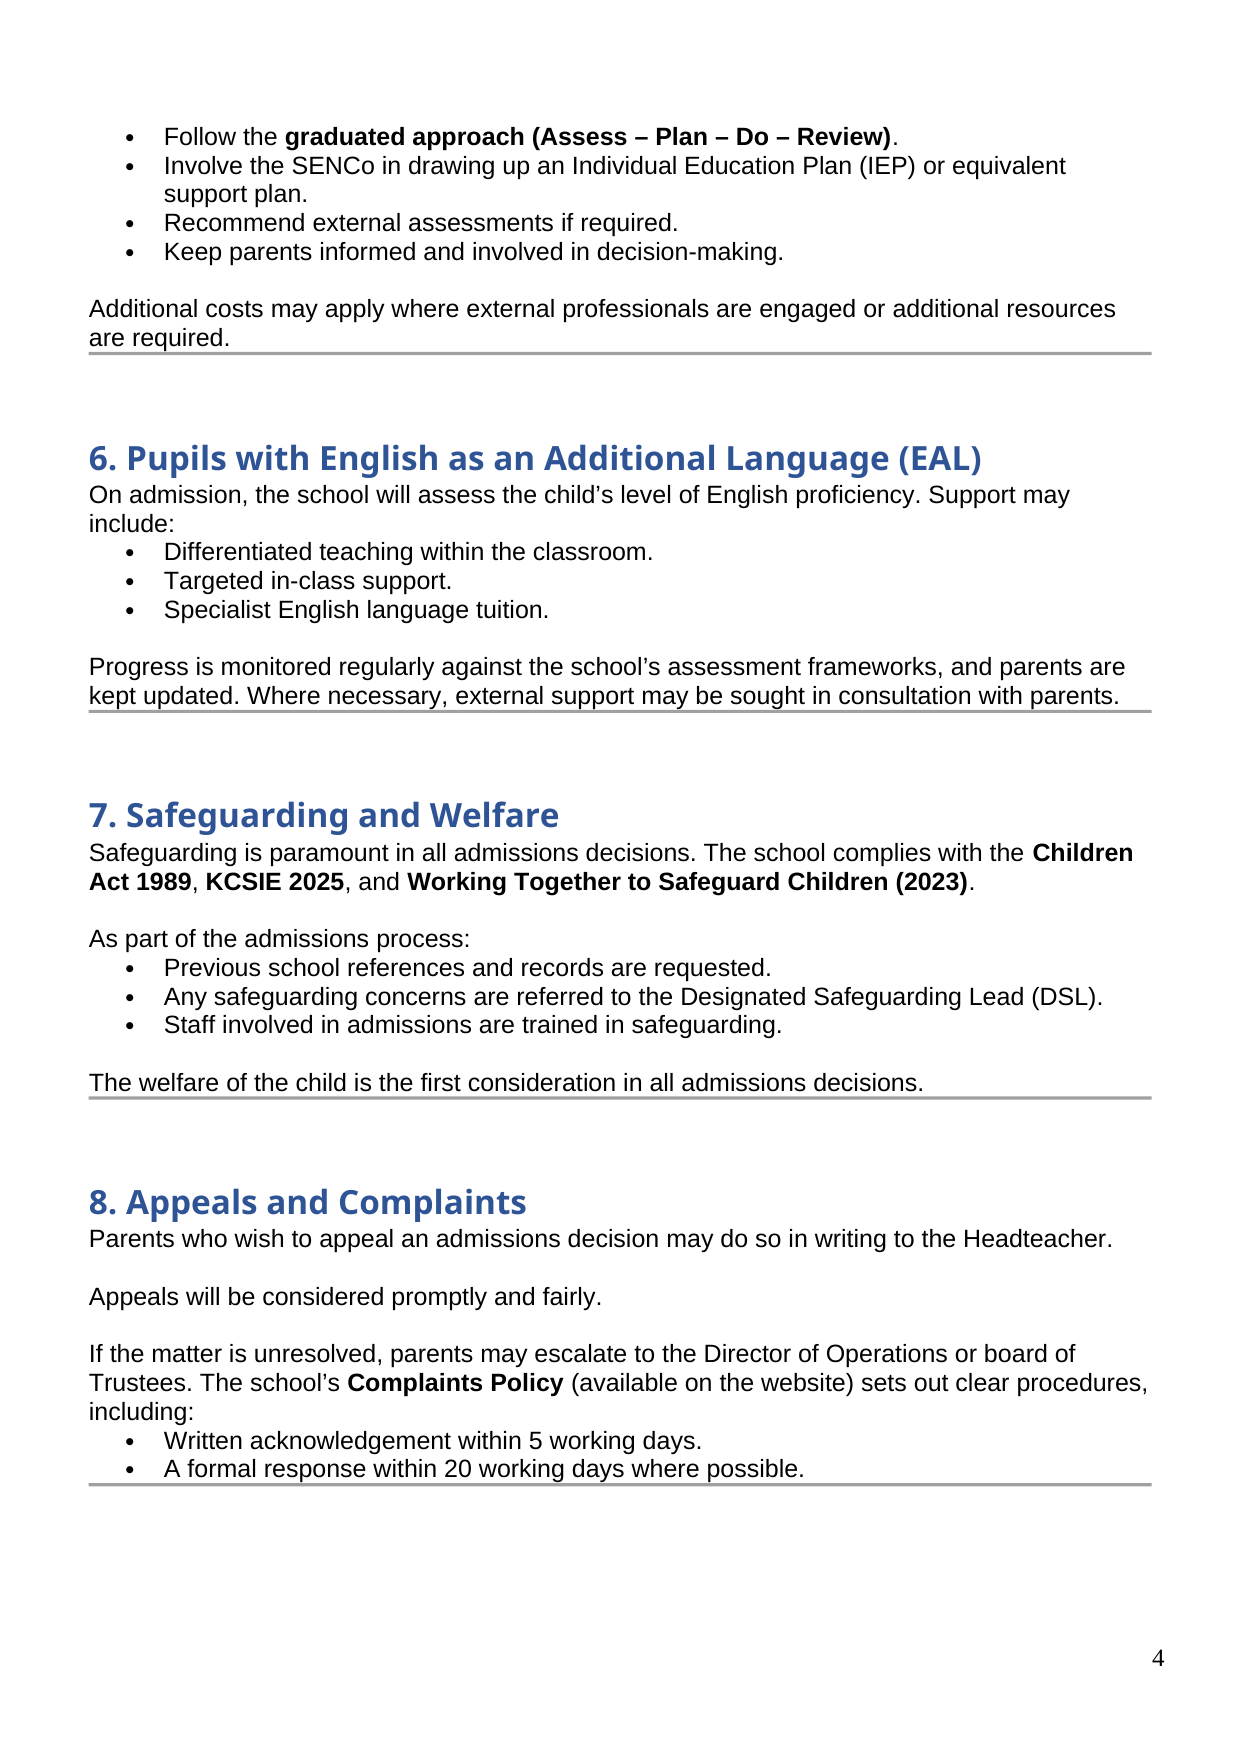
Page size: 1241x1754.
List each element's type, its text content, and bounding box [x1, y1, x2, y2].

text On admission, the school will assess the child’s level of English proficiency. Support may include: [89, 480, 1152, 537]
text Appeals will be considered promptly and fairly. [89, 1282, 1152, 1311]
text As part of the admissions process: [89, 924, 1152, 953]
list Differentiated teaching within the classroom. [126, 537, 1152, 566]
subtitle 8. Appeals and Complaints [89, 1179, 1152, 1224]
list Staff involved in admissions are trained in safeguarding. [126, 1010, 1152, 1039]
list Specialist English language tuition. [126, 595, 1152, 623]
list Written acknowledgement within 5 working days. [126, 1426, 1152, 1454]
list Keep parents informed and involved in decision-making. [126, 237, 1152, 266]
list Follow the graduated approach (Assess – Plan – Do – Review). [126, 122, 1152, 151]
text Additional costs may apply where external professionals are engaged or additional resources are required. [89, 294, 1152, 351]
list Previous school references and records are requested. [126, 953, 1152, 981]
text If the matter is unresolved, parents may escalate to the Director of Operations or board of Trustees. The school’s Complaints Policy (available on the website) sets out clear procedures, including: [89, 1339, 1152, 1426]
text The welfare of the child is the first consideration in all admissions decisions. [89, 1068, 1152, 1096]
list Involve the SENCo in drawing up an Individual Education Plan (IEP) or equivalent support plan. [126, 151, 1152, 208]
text Progress is monitored regularly against the school’s assessment frameworks, and parents are kept updated. Where necessary, external support may be sought in consultation with parents. [89, 652, 1152, 709]
text Parents who wish to appeal an admissions decision may do so in writing to the Headteacher. [89, 1224, 1152, 1253]
list A formal response within 20 working days where possible. [126, 1454, 1152, 1483]
list Targeted in-class support. [126, 566, 1152, 595]
text Safeguarding is paramount in all admissions decisions. The school complies with the Children Act 1989, KCSIE 2025, and Working Together to Safeguard Children (2023). [89, 838, 1152, 895]
subtitle 6. Pupils with English as an Additional Language (EAL) [89, 434, 1152, 480]
list Any safeguarding concerns are referred to the Designated Safeguarding Lead (DSL). [126, 981, 1152, 1010]
list Recommend external assessments if required. [126, 208, 1152, 237]
subtitle 7. Safeguarding and Welfare [89, 792, 1152, 838]
